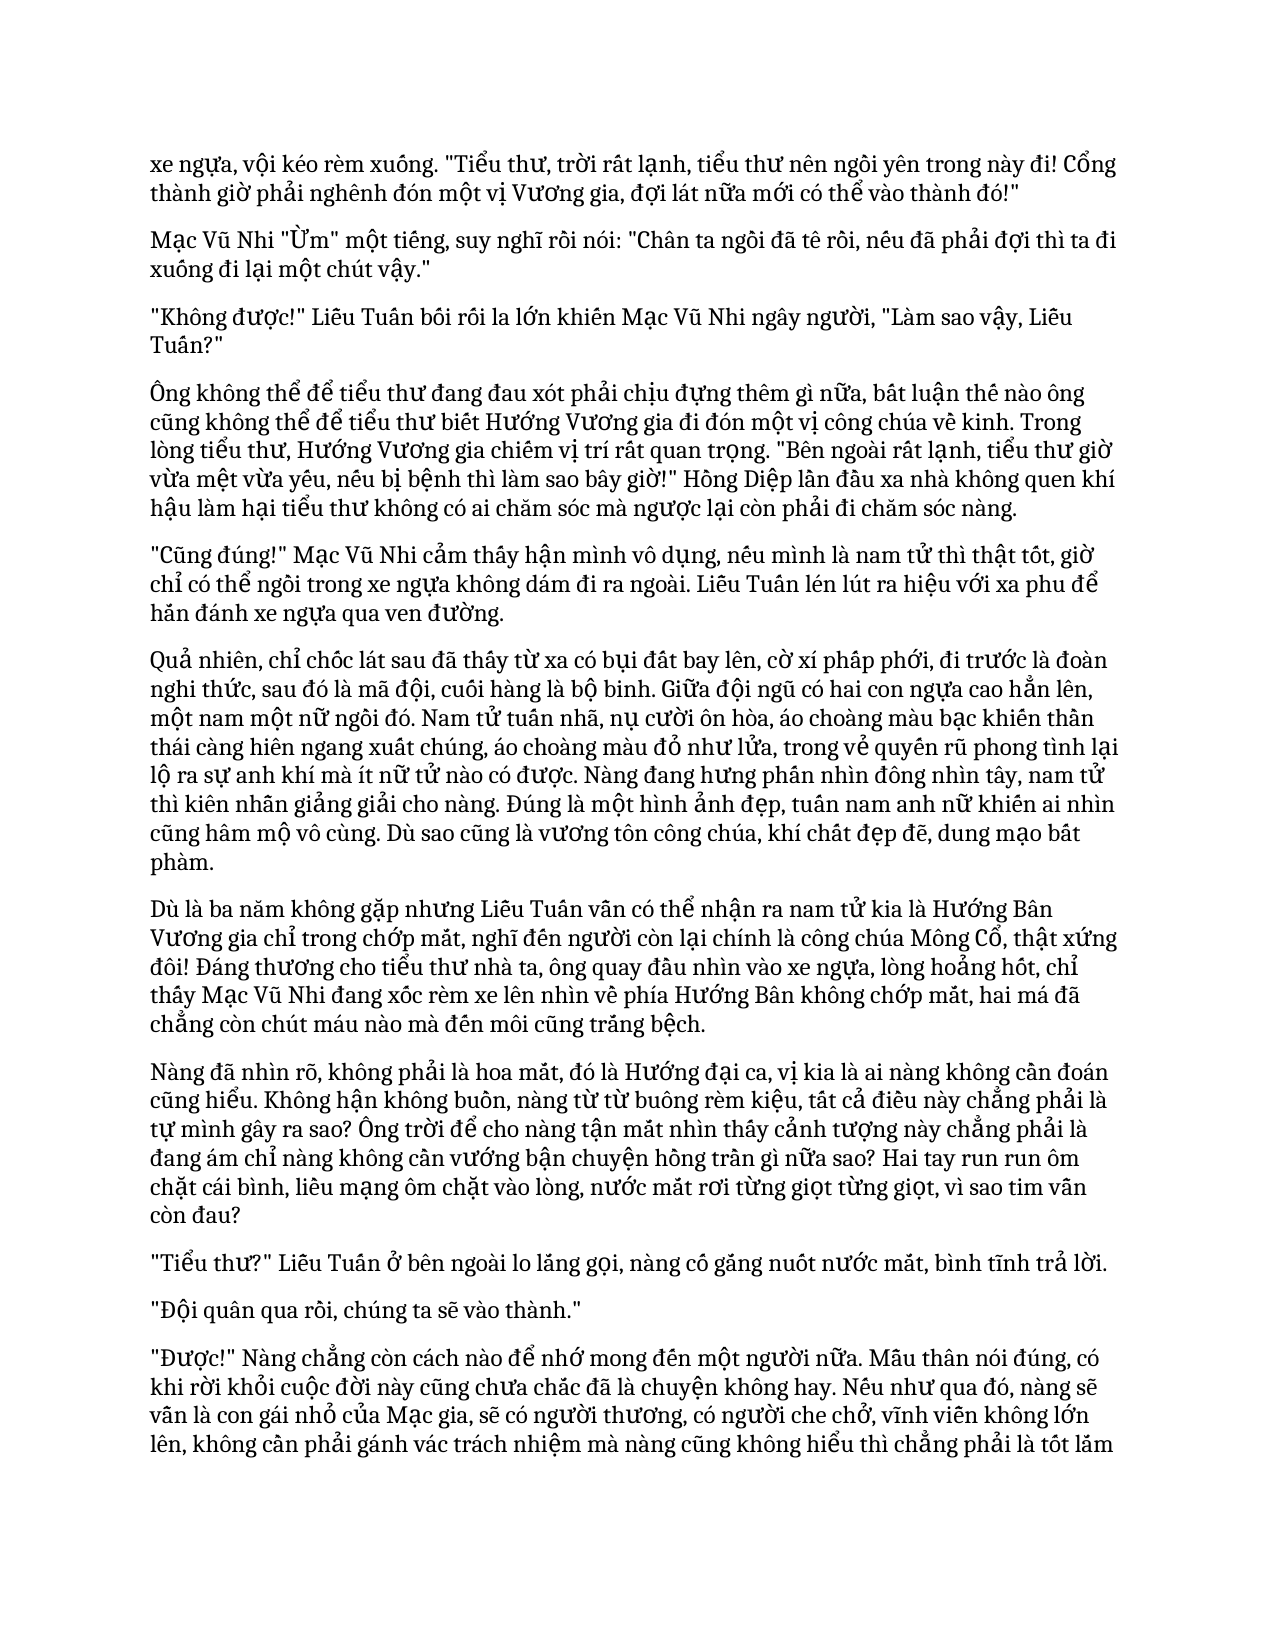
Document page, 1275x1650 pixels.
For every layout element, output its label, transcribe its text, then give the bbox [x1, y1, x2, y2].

text "Cũng đúng!" Mạc Vũ Nhi cảm thấy hận mình vô dụng, nếu mình là nam tử thì thật tốt, giờ chỉ có thể ngồi trong xe ngựa không dám đi ra ngoài. Liễu Tuấn lén lút ra hiệu với xa phu để hắn đánh xe ngựa qua ven đường. [150, 541, 1125, 627]
text Nàng đã nhìn rõ, không phải là hoa mắt, đó là Hướng đại ca, vị kia là ai nàng không cần đoán cũng hiểu. Không hận không buồn, nàng từ từ buông rèm kiệu, tất cả điều này chẳng phải là tự mình gây ra sao? Ông trời để cho nàng tận mắt nhìn thấy cảnh tượng này chẳng phải là đang ám chỉ nàng không cần vướng bận chuyện hồng trần gì nữa sao? Hai tay run run ôm chặt cái bình, liều mạng ôm chặt vào lòng, nước mắt rơi từng giọt từng giọt, vì sao tim vẫn còn đau? [150, 1057, 1125, 1230]
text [150, 1344, 1125, 1459]
text Mạc Vũ Nhi "Ừm" một tiếng, suy nghĩ rồi nói: "Chân ta ngồi đã tê rồi, nếu đã phải đợi thì ta đi xuống đi lại một chút vậy." [150, 226, 1125, 284]
text "Không được!" Liễu Tuấn bối rối la lớn khiến Mạc Vũ Nhi ngây người, "Làm sao vậy, Liễu Tuấn?" [150, 302, 1125, 360]
text "Đội quân qua rồi, chúng ta sẽ vào thành." [150, 1296, 1125, 1325]
text "Tiểu thư?" Liễu Tuấn ở bên ngoài lo lắng gọi, nàng cố gắng nuốt nước mắt, bình tĩnh trả lời. [150, 1249, 1125, 1277]
text Ông không thể để tiểu thư đang đau xót phải chịu đựng thêm gì nữa, bất luận thế nào ông cũng không thể để tiểu thư biết Hướng Vương gia đi đón một vị công chúa về kinh. Trong lòng tiểu thư, Hướng Vương gia chiếm vị trí rất quan trọng. "Bên ngoài rất lạnh, tiểu thư giờ vừa mệt vừa yếu, nếu bị bệnh thì làm sao bây giờ!" Hồng Diệp lần đầu xa nhà không quen khí hậu làm hại tiểu thư không có ai chăm sóc mà ngược lại còn phải đi chăm sóc nàng. [150, 379, 1125, 522]
text Quả nhiên, chỉ chốc lát sau đã thấy từ xa có bụi đất bay lên, cờ xí phấp phới, đi trước là đoàn nghi thức, sau đó là mã đội, cuối hàng là bộ binh. Giữa đội ngũ có hai con ngựa cao hẳn lên, một nam một nữ ngồi đó. Nam tử tuấn nhã, nụ cười ôn hòa, áo choàng màu bạc khiến thần thái càng hiên ngang xuất chúng, áo choàng màu đỏ như lửa, trong vẻ quyến rũ phong tình lại lộ ra sự anh khí mà ít nữ tử nào có được. Nàng đang hưng phấn nhìn đông nhìn tây, nam tử thì kiên nhẫn giảng giải cho nàng. Đúng là một hình ảnh đẹp, tuấn nam anh nữ khiến ai nhìn cũng hâm mộ vô cùng. Dù sao cũng là vương tôn công chúa, khí chất đẹp đẽ, dung mạo bất phàm. [150, 646, 1125, 876]
text Dù là ba năm không gặp nhưng Liễu Tuấn vẫn có thể nhận ra nam tử kia là Hướng Bân Vương gia chỉ trong chớp mắt, nghĩ đến người còn lại chính là công chúa Mông Cổ, thật xứng đôi! Đáng thương cho tiểu thư nhà ta, ông quay đầu nhìn vào xe ngựa, lòng hoảng hốt, chỉ thấy Mạc Vũ Nhi đang xốc rèm xe lên nhìn về phía Hướng Bân không chớp mắt, hai má đã chẳng còn chút máu nào mà đến môi cũng trắng bệch. [150, 895, 1125, 1039]
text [150, 150, 1125, 207]
